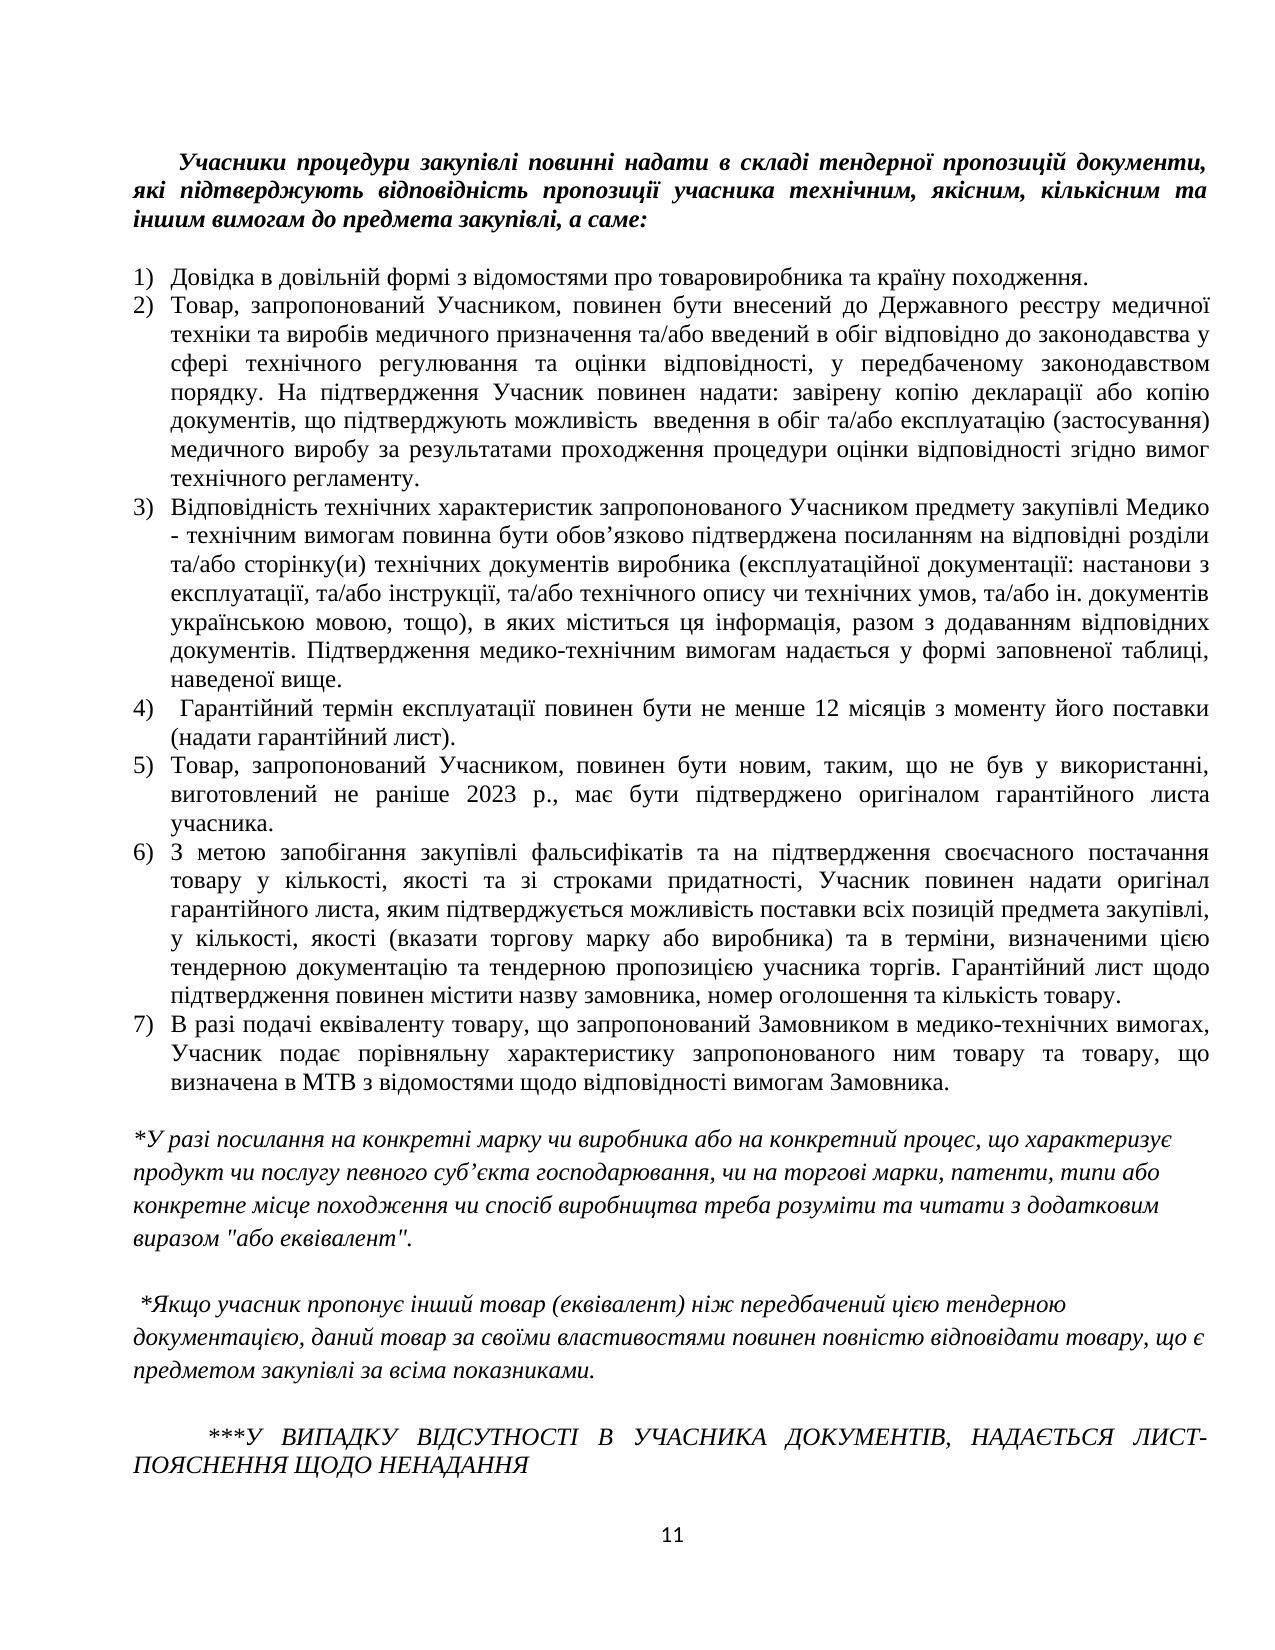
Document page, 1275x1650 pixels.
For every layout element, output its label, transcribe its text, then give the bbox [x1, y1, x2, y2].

text Учасники процедури закупівлі повинні надати в складі тендерної пропозицій документи, які підтверджують відповідність пропозиції учасника технічним, якісним, кількісним та іншим вимогам до предмета закупівлі, а саме: [133, 147, 1211, 233]
list В разі подачі еквіваленту товару, що запропонований Замовником в медико-технічних вимогах, Учасник подає порівняльну характеристику запропонованого ним товару та товару, що визначена в МТВ з відомостями щодо відповідності вимогам Замовника. [133, 1009, 1211, 1096]
text ***У ВИПАДКУ ВІДСУТНОСТІ В УЧАСНИКА ДОКУМЕНТІВ, НАДАЄТЬСЯ ЛИСТ-ПОЯСНЕННЯ ЩОДО НЕНАДАННЯ [133, 1422, 1211, 1479]
list Гарантійний термін експлуатації повинен бути не менше 12 місяців з моменту його поставки (надати гарантійний лист). [133, 693, 1211, 751]
list Товар, запропонований Учасником, повинен бути внесений до Державного реєстру медичної техніки та виробів медичного призначення та/або введений в обіг відповідно до законодавства у сфері технічного регулювання та оцінки відповідності, у передбаченому законодавством порядку. На підтвердження Учасник повинен надати: завірену копію декларації або копію документів, що підтверджують можливість введення в обіг та/або експлуатацію (застосування) медичного виробу за результатами проходження процедури оцінки відповідності згідно вимог технічного регламенту. [133, 291, 1211, 492]
list Відповідність технічних характеристик запропонованого Учасником предмету закупівлі Медико - технічним вимогам повинна бути обов’язково підтверджена посиланням на відповідні розділи та/або сторінку(и) технічних документів виробника (експлуатаційної документації: настанови з експлуатації, та/або інструкції, та/або технічного опису чи технічних умов, та/або ін. документів українською мовою, тощо), в яких міститься ця інформація, разом з додаванням відповідних документів. Підтвердження медико-технічним вимогам надається у формі заповненої таблиці, наведеної вище. [133, 492, 1211, 693]
list Довідка в довільній формі з відомостями про товаровиробника та країну походження. [133, 262, 1211, 291]
list Товар, запропонований Учасником, повинен бути новим, таким, що не був у використанні, виготовлений не раніше 2023 р., має бути підтверджено оригіналом гарантійного листа учасника. [133, 751, 1211, 837]
text *У разі посилання на конкретні марку чи виробника або на конкретний процес, що характеризує продукт чи послугу певного суб’єкта господарювання, чи на торгові марки, патенти, типи або конкретне місце походження чи спосіб виробництва треба розуміти та читати з додатковим виразом "або еквівалент". [133, 1124, 1211, 1252]
list З метою запобігання закупівлі фальсифікатів та на підтвердження своєчасного постачання товару у кількості, якості та зі строками придатності, Учасник повинен надати оригінал гарантійного листа, яким підтверджується можливість поставки всіх позицій предмета закупівлі, у кількості, якості (вказати торгову марку або виробника) та в терміни, визначеними цією тендерною документацію та тендерною пропозицією учасника торгів. Гарантійний лист щодо підтвердження повинен містити назву замовника, номер оголошення та кількість товару. [133, 837, 1211, 1009]
text *Якщо учасник пропонує інший товар (еквівалент) ніж передбачений цією тендерною документацією, даний товар за своїми властивостями повинен повністю відповідати товару, що є предметом закупівлі за всіма показниками. [133, 1289, 1211, 1384]
